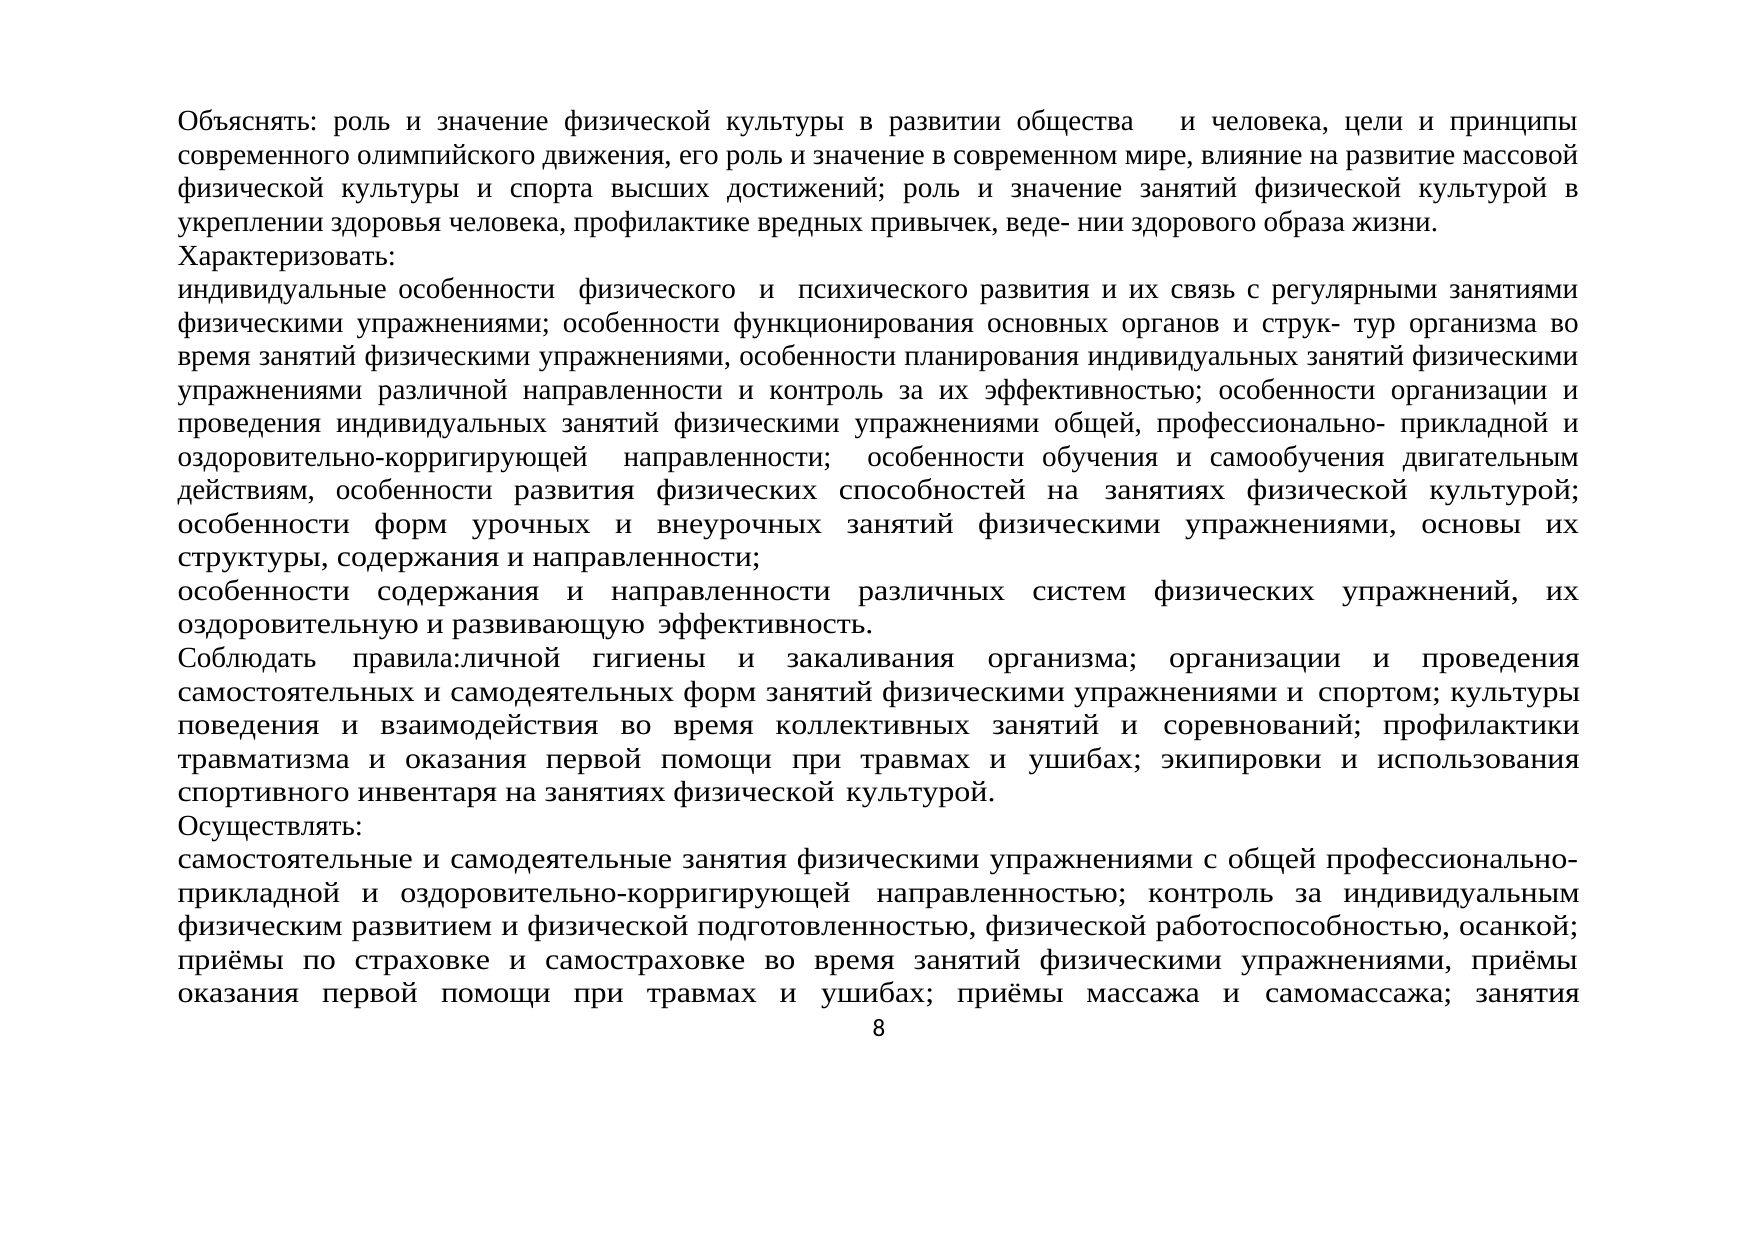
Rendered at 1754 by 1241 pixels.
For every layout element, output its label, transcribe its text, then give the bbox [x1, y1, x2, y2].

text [177, 841, 1580, 1009]
text Осуществлять: [177, 808, 1580, 841]
text Объяснять: роль и значение физической культуры в развитии общества и человека, цели и принципы современного олимпийского движения, его роль и значение в современном мире, влияние на развитие массовой физической культуры и спорта высших достижений; роль и значение занятий физической культурой в укреплении здоровья человека, профилактике вредных привычек, веде- нии здорового образа жизни. [177, 103, 1580, 238]
text индивидуальные особенности физического и психического развития и их связь с регулярными занятиями физическими упражнениями; особенности функционирования основных органов и струк- тур организма во время занятий физическими упражнениями, особенности планирования индивидуальных занятий физическими упражнениями различной направленности и контроль за их эффективностью; особенности организации и проведения индивидуальных занятий физическими упражнениями общей, профессионально- прикладной и оздоровительно-корригирующей направленности; особенности обучения и самообучения двигательным действиям, особенности развития физических способностей на занятиях физической культурой; особенности форм урочных и внеурочных занятий физическими упражнениями, основы их структуры, содержания и направленности; [177, 271, 1580, 573]
text особенности содержания и направленности различных систем физических упражнений, их оздоровительную и развивающую эффективность. [177, 573, 1580, 640]
text Соблюдать правила:личной гигиены и закаливания организма; организации и проведения самостоятельных и самодеятельных форм занятий физическими упражнениями и спортом; культуры поведения и взаимодействия во время коллективных занятий и соревнований; профилактики травматизма и оказания первой помощи при травмах и ушибах; экипировки и использования спортивного инвентаря на занятиях физической культурой. [177, 640, 1580, 808]
text Характеризовать: [177, 238, 1580, 271]
